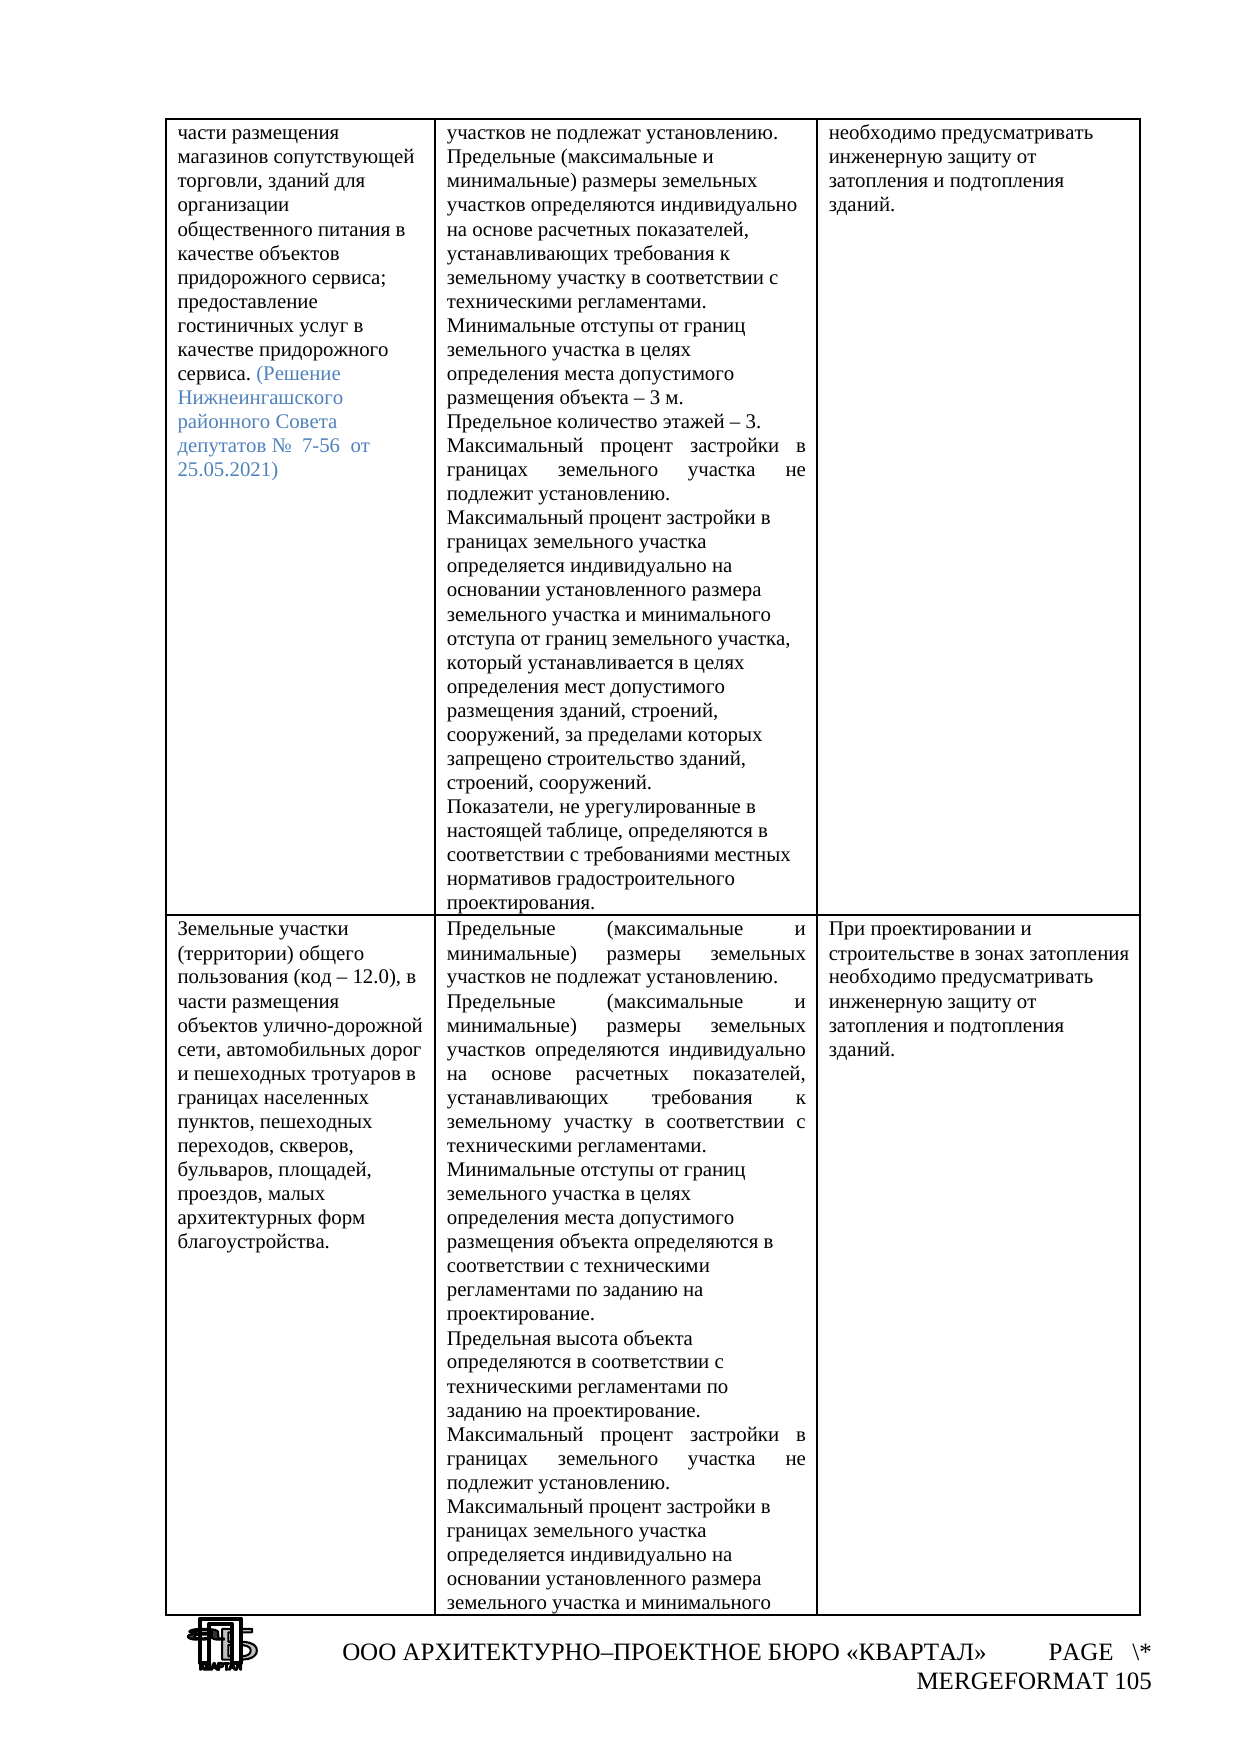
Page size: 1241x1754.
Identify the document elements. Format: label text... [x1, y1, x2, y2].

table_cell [167, 916, 434, 1614]
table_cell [436, 916, 816, 1614]
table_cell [167, 120, 434, 914]
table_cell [818, 916, 1139, 1614]
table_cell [818, 120, 1139, 914]
